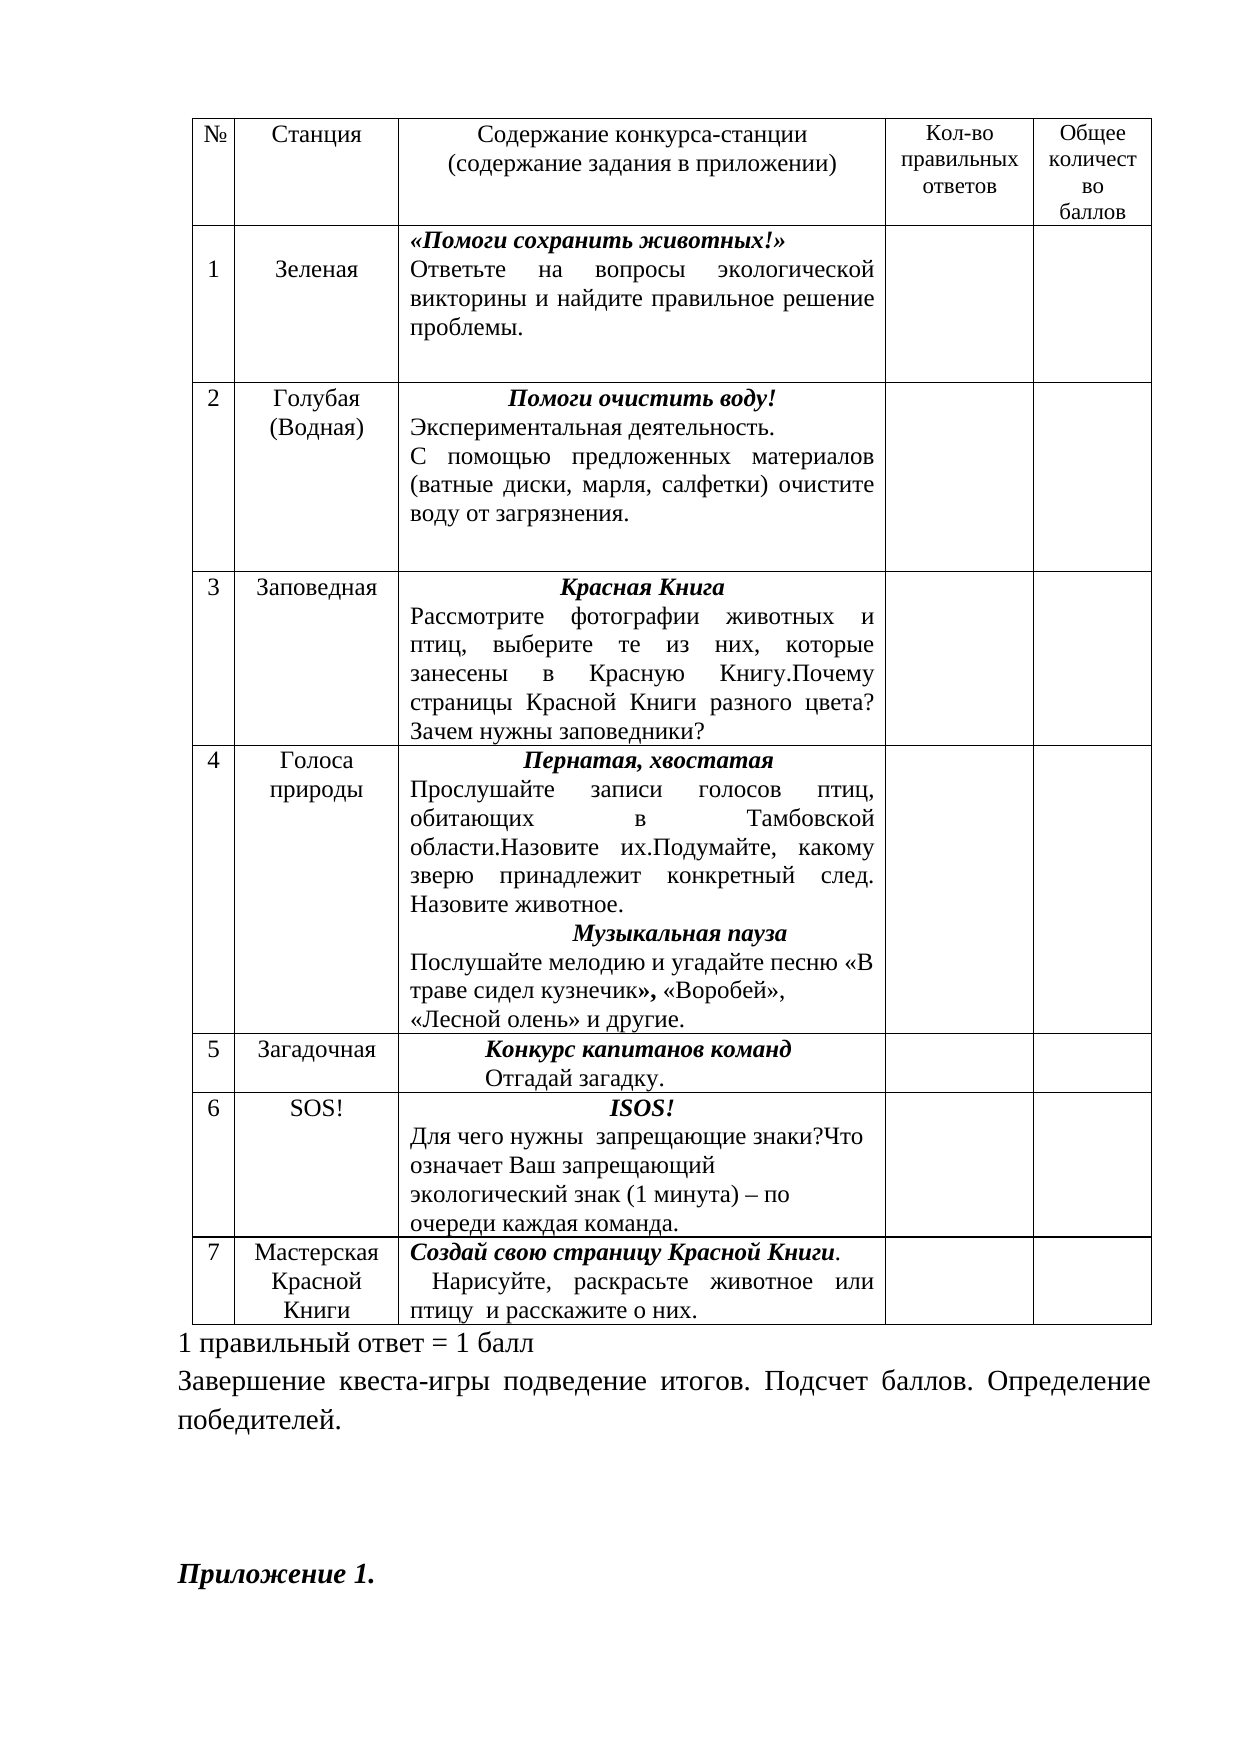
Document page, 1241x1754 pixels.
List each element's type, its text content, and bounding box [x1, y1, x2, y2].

table_cell Мастерская Красной Книги [235, 1238, 398, 1324]
text Приложение 1. [177, 1556, 1152, 1589]
text 1 правильный ответ = 1 балл [177, 1325, 1152, 1358]
table_header Кол-во правильных ответов [886, 119, 1033, 224]
table_cell Помоги очистить воду! Экспериментальная деятельность. С помощью предложенных материалов (ватные диски, марля, салфетки) очистите воду от загрязнения. [399, 383, 885, 571]
table_cell ISOS! Для чего нужны запрещающие знаки?Что означает Ваш запрещающий экологический знак (1 минута) – по очереди каждая команда. [399, 1093, 885, 1236]
table_cell [886, 226, 1033, 382]
table_cell Конкурс капитанов команд Отгадай загадку. [399, 1034, 885, 1092]
table_cell [886, 746, 1033, 1033]
table_cell [1034, 1238, 1151, 1324]
table_cell SOS! [235, 1093, 398, 1236]
table_cell [1034, 1034, 1151, 1092]
table_cell [1034, 226, 1151, 382]
table_header № [193, 119, 234, 224]
table_cell 1 [193, 226, 234, 382]
table_cell Голубая (Водная) [235, 383, 398, 571]
table_cell 3 [193, 572, 234, 744]
table_cell 2 [193, 383, 234, 571]
table_cell Красная Книга Рассмотрите фотографии животных и птиц, выберите те из них, которые занесены в Красную Книгу.Почему страницы Красной Книги разного цвета?Зачем нужны заповедники? [399, 572, 885, 744]
table_cell [886, 572, 1033, 744]
table_cell «Помоги сохранить животных!» Ответьте на вопросы экологической викторины и найдите правильное решение проблемы. [399, 226, 885, 382]
table_header Содержание конкурса-станции (содержание задания в приложении) [399, 119, 885, 224]
table_cell 4 [193, 746, 234, 1033]
table_cell Заповедная [235, 572, 398, 744]
table_cell Голоса природы [235, 746, 398, 1033]
table_cell 7 [193, 1238, 234, 1324]
table_cell [1034, 572, 1151, 744]
table_header Общее количество баллов [1034, 119, 1151, 224]
table_cell 5 [193, 1034, 234, 1092]
table_cell [1034, 383, 1151, 571]
text Завершение квеста-игры подведение итогов. Подсчет баллов. Определение победителей. [177, 1363, 1152, 1435]
table_cell [886, 1093, 1033, 1236]
table_cell [886, 1034, 1033, 1092]
table_cell Зеленая [235, 226, 398, 382]
table_cell Пернатая, хвостатая Прослушайте записи голосов птиц, обитающих в Тамбовской области.Назовите их.Подумайте, какому зверю принадлежит конкретный след. Назовите животное. Музыкальная пауза Послушайте мелодию и угадайте песню «В траве сидел кузнечик», «Воробей», «Лесной олень» и другие. [399, 746, 885, 1033]
table_cell 6 [193, 1093, 234, 1236]
table_cell Загадочная [235, 1034, 398, 1092]
table_cell [1034, 746, 1151, 1033]
table_cell [1034, 1093, 1151, 1236]
table_header Станция [235, 119, 398, 224]
table_cell Создай свою страницу Красной Книги. Нарисуйте, раскрасьте животное или птицу и расскажите о них. [399, 1238, 885, 1324]
table_cell [886, 383, 1033, 571]
table_cell [886, 1238, 1033, 1324]
